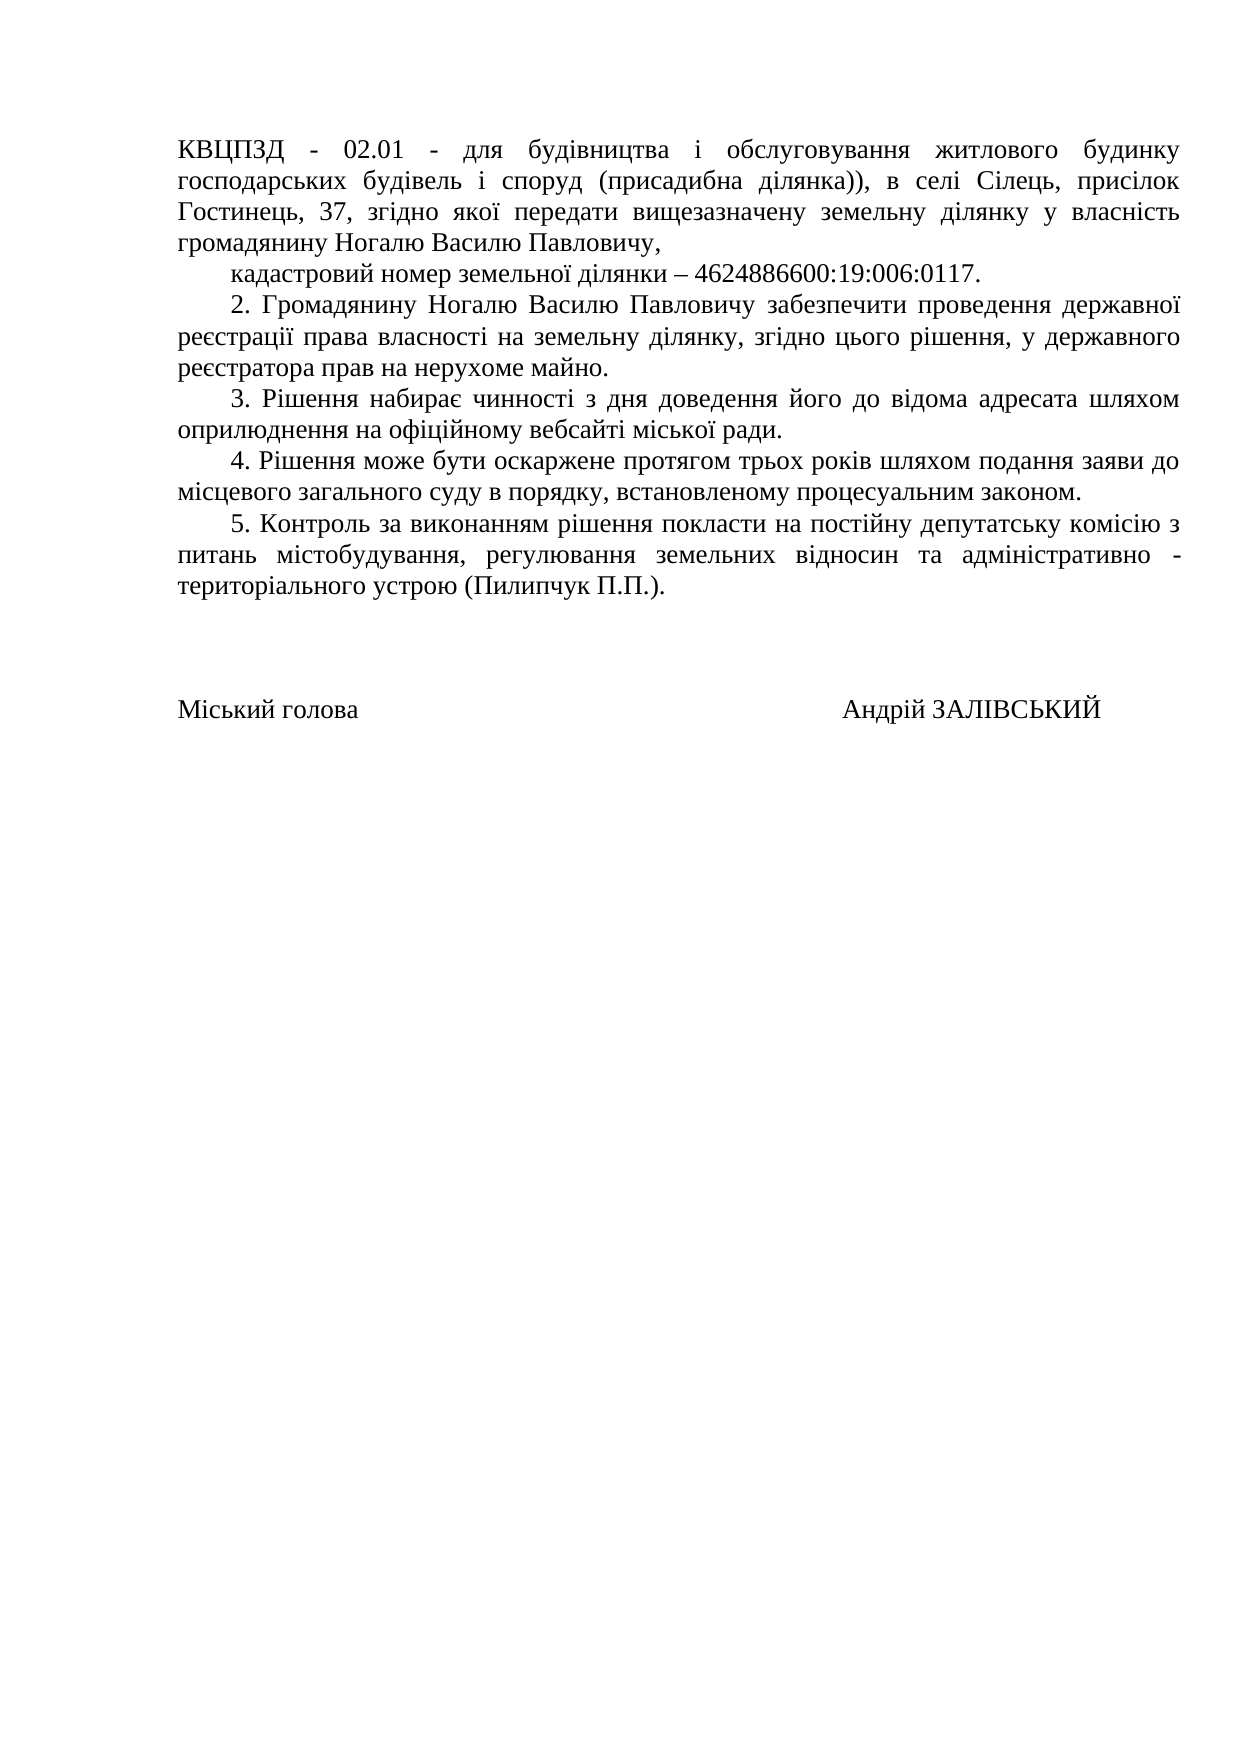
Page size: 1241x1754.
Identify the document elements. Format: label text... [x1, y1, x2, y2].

text 3. Рішення набирає чинності з дня доведення його до відома адресата шляхом оприлюднення на офіційному вебсайті міської ради. [177, 382, 1181, 444]
text кадастровий номер земельної дiлянки – 4624886600:19:006:0117. [177, 257, 1181, 289]
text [177, 133, 1181, 257]
text 2. Громадянину Ногалю Василю Павловичу забезпечити проведення державної реєстрацiї права власностi на земельну ділянку, згідно цього рішення, у державного реєстратора прав на нерухоме майно. [177, 289, 1181, 382]
text Мiський голова Андрій ЗАЛІВСЬКИЙ [177, 693, 1151, 725]
text 5. Контроль за виконанням рiшення покласти на постiйну депутатську комiсiю з питань мiстобудування, регулювання земельних вiдносин та адмiнiстративно - територiального устрою (Пилипчук П.П.). [177, 507, 1181, 600]
text 4. Рішення може бути оскаржене протягом трьох років шляхом подання заяви до місцевого загального суду в порядку, встановленому процесуальним законом. [177, 444, 1181, 507]
